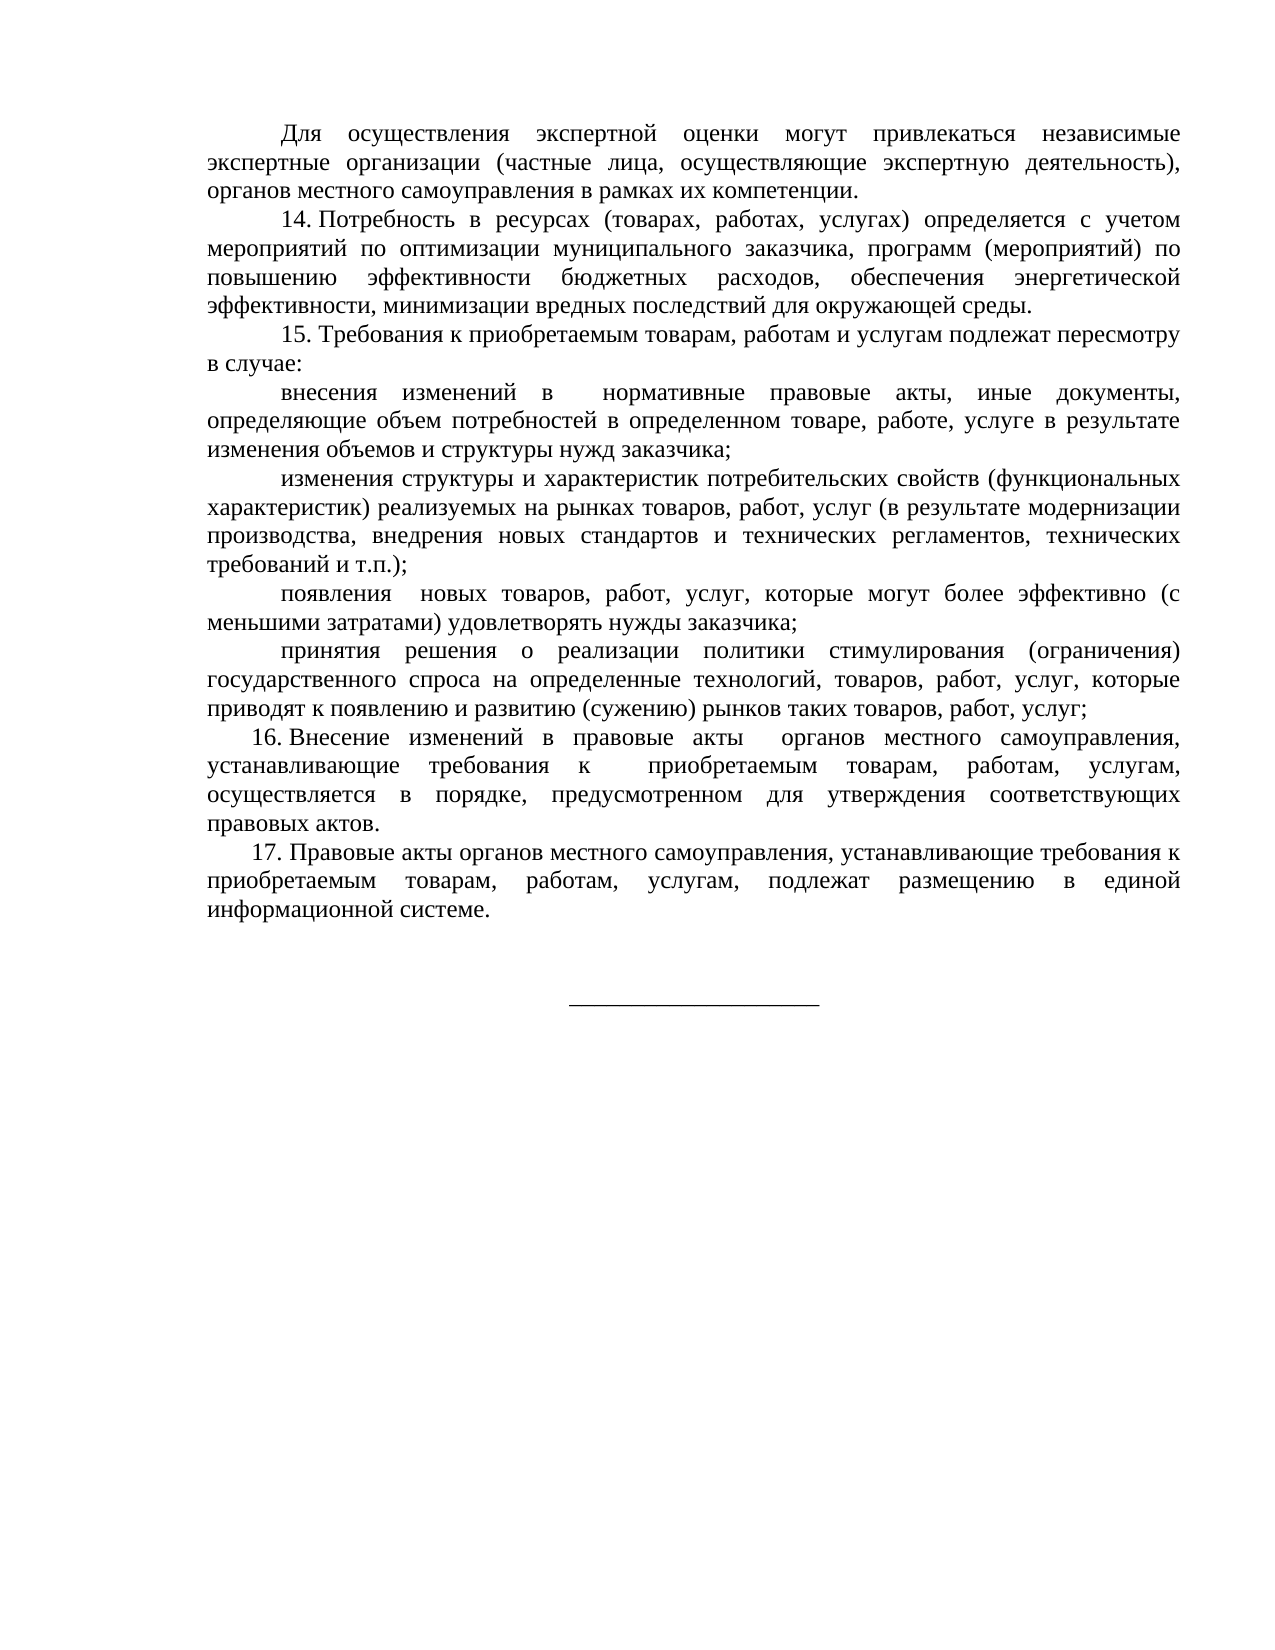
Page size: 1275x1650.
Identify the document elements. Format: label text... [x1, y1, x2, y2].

text ____________________ [207, 981, 1181, 1009]
text 16. Внесение изменений в правовые акты органов местного самоуправления, устанавливающие требования к приобретаемым товарам, работам, услугам, осуществляется в порядке, предусмотренном для утверждения соответствующих правовых актов. [207, 722, 1181, 837]
text появления новых товаров, работ, услуг, которые могут более эффективно (с меньшими затратами) удовлетворять нужды заказчика; [207, 578, 1181, 636]
text 14. Потребность в ресурсах (товарах, работах, услугах) определяется с учетом мероприятий по оптимизации муниципального заказчика, программ (мероприятий) по повышению эффективности бюджетных расходов, обеспечения энергетической эффективности, минимизации вредных последствий для окружающей среды. [207, 204, 1181, 319]
text изменения структуры и характеристик потребительских свойств (функциональных характеристик) реализуемых на рынках товаров, работ, услуг (в результате модернизации производства, внедрения новых стандартов и технических регламентов, технических требований и т.п.); [207, 463, 1181, 578]
text внесения изменений в нормативные правовые акты, иные документы, определяющие объем потребностей в определенном товаре, работе, услуге в результате изменения объемов и структуры нужд заказчика; [207, 377, 1181, 463]
text 15. Требования к приобретаемым товарам, работам и услугам подлежат пересмотру в случае: [207, 319, 1181, 377]
text Для осуществления экспертной оценки могут привлекаться независимые экспертные организации (частные лица, осуществляющие экспертную деятельность), органов местного самоуправления в рамках их компетенции. [207, 118, 1181, 204]
text принятия решения о реализации политики стимулирования (ограничения) государственного спроса на определенные технологий, товаров, работ, услуг, которые приводят к появлению и развитию (сужению) рынков таких товаров, работ, услуг; [207, 636, 1181, 722]
text 17. Правовые акты органов местного самоуправления, устанавливающие требования к приобретаемым товарам, работам, услугам, подлежат размещению в единой информационной системе. [207, 837, 1181, 923]
